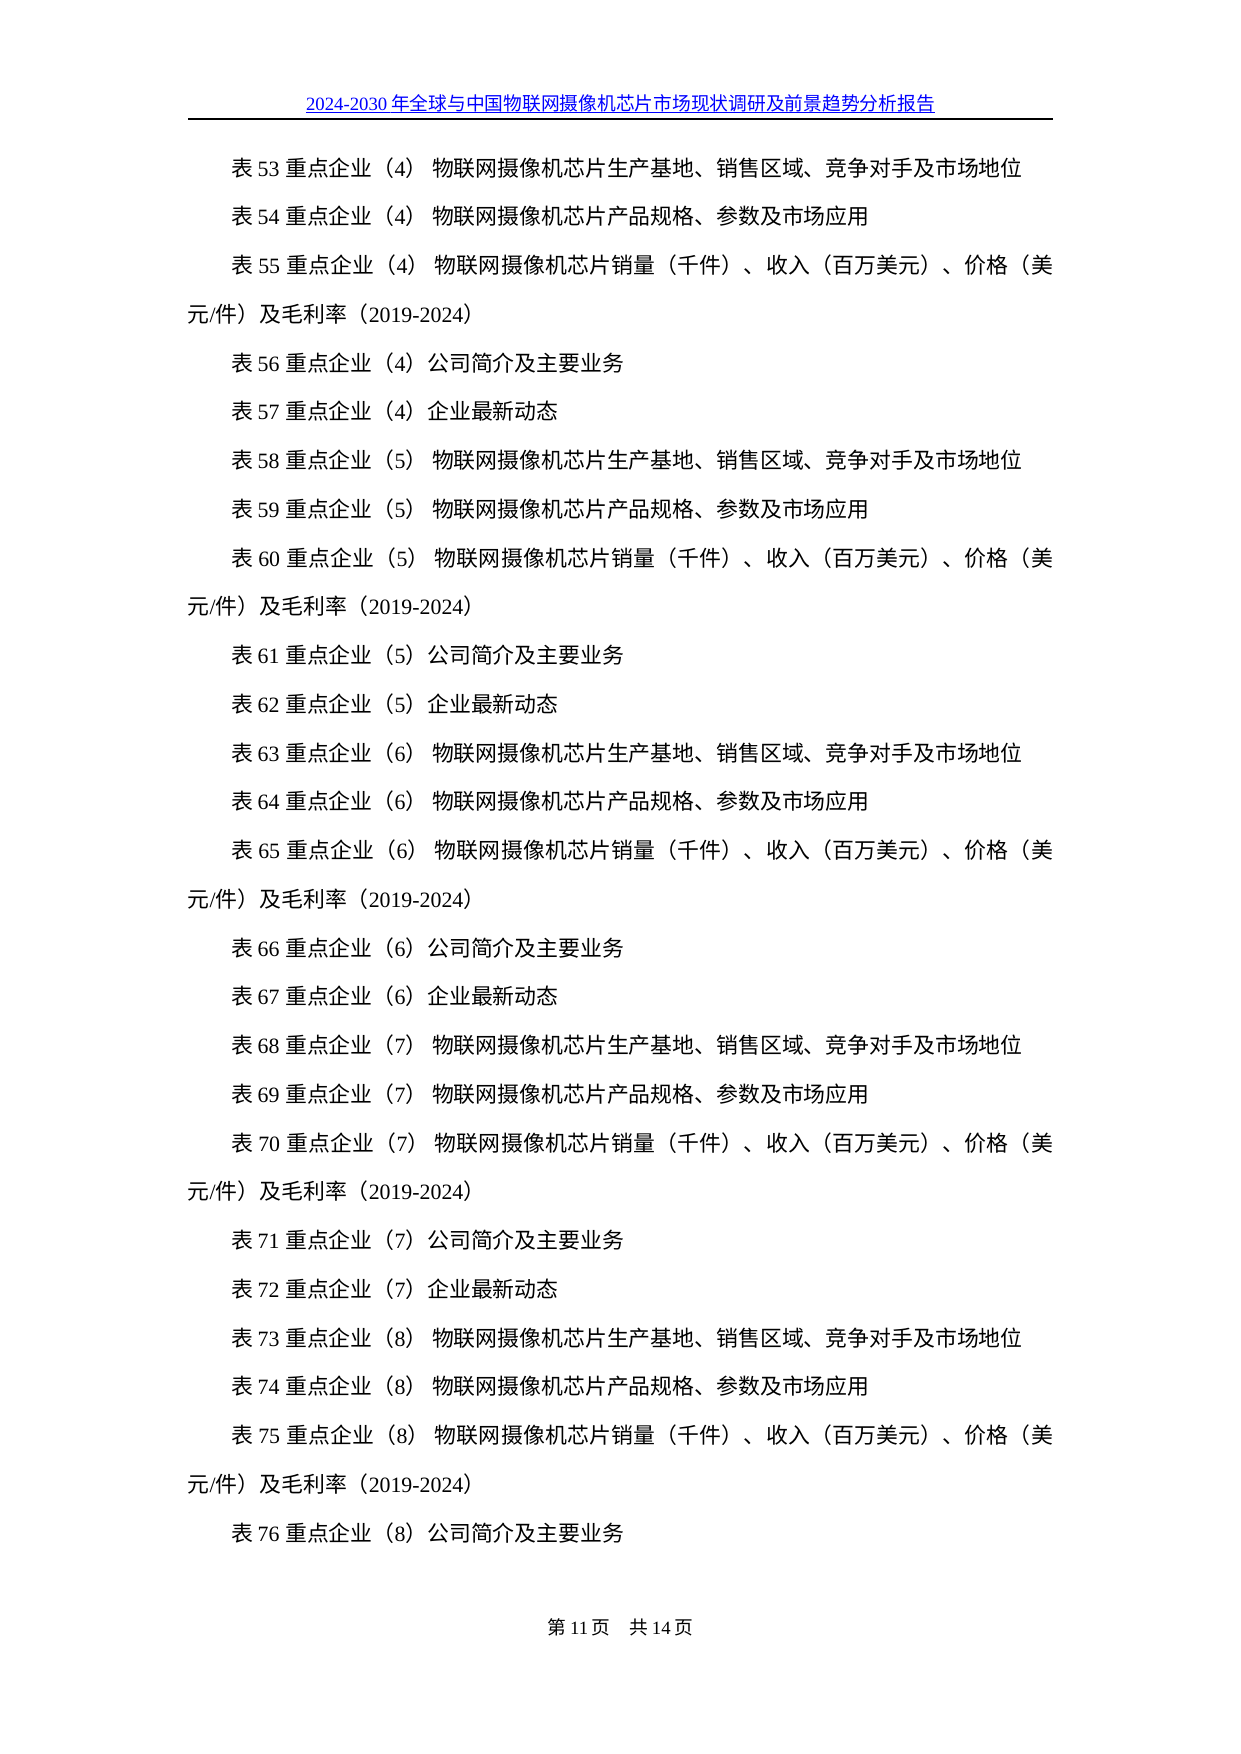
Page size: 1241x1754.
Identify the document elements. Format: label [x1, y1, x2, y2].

text [187, 150, 1053, 1548]
